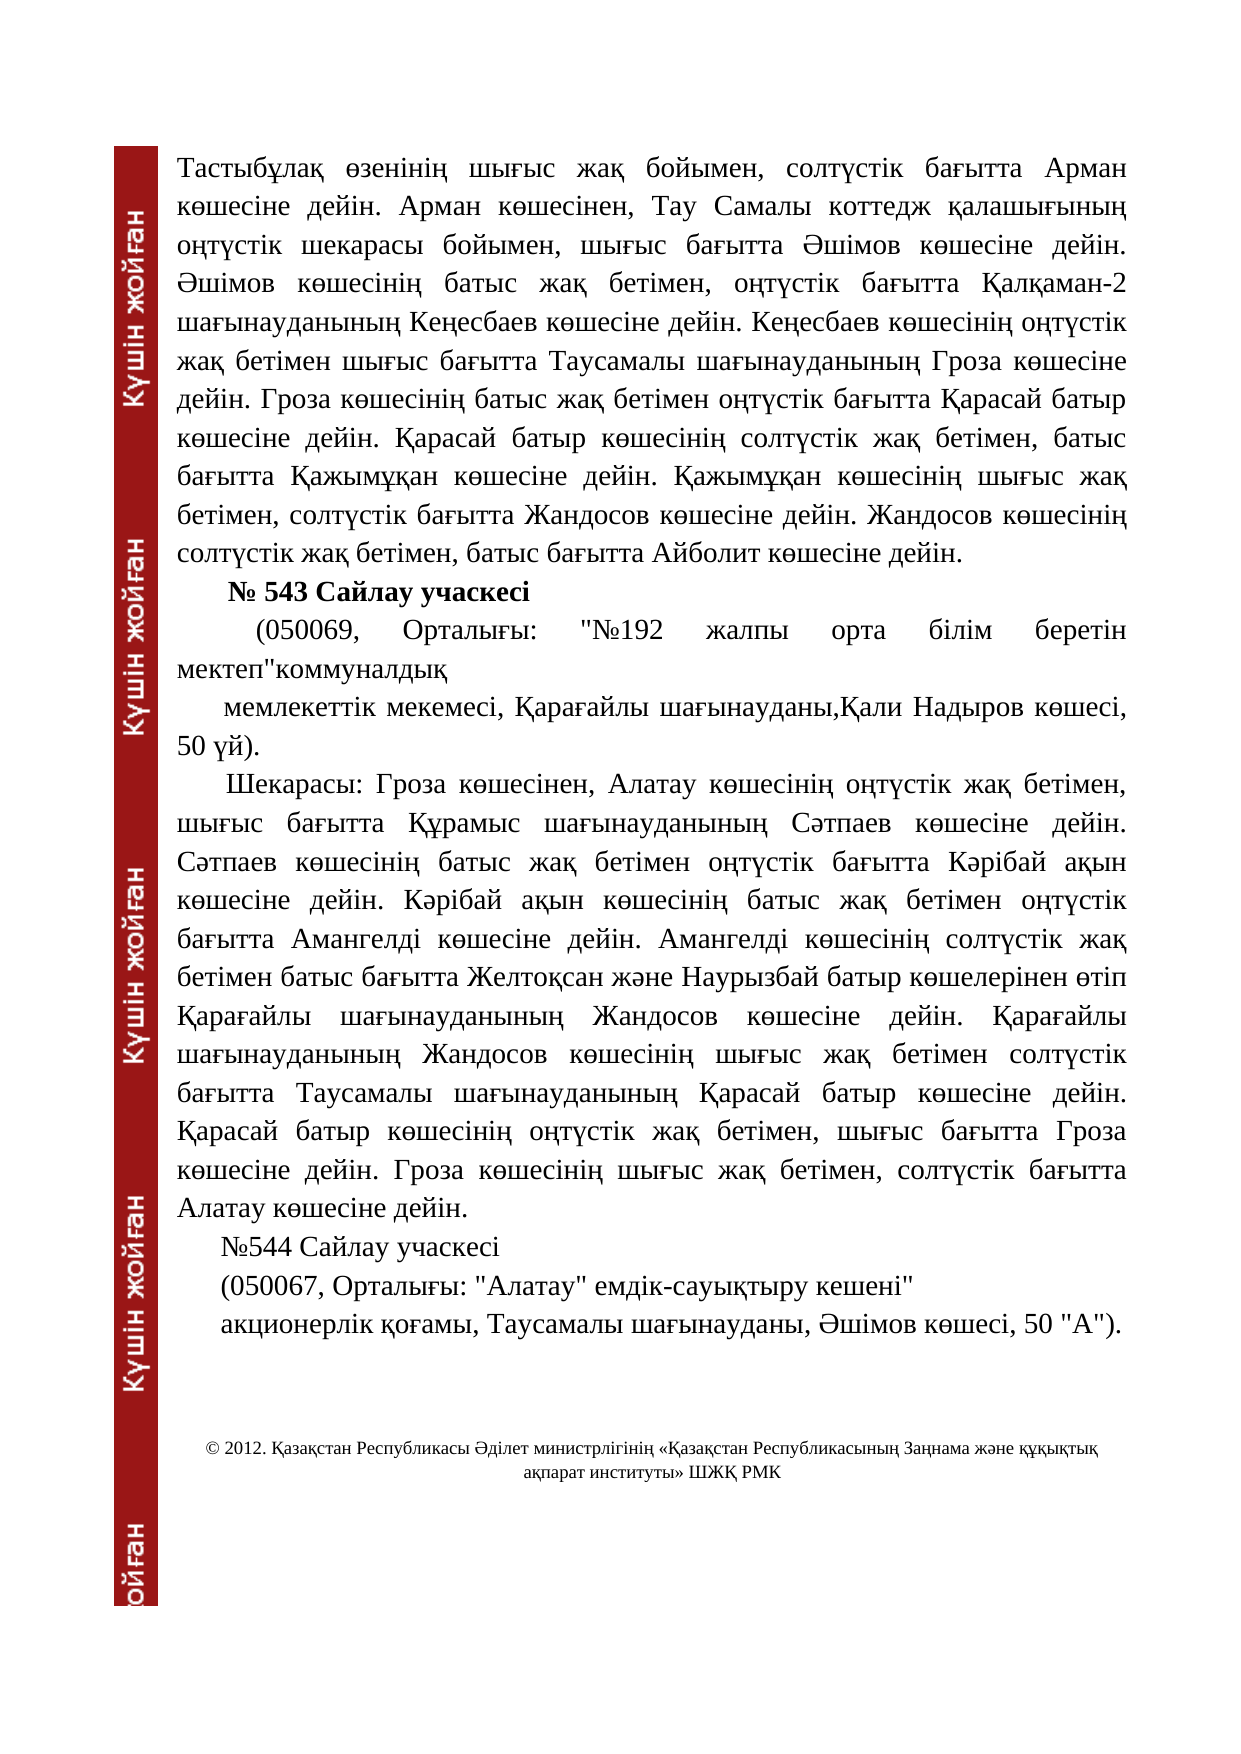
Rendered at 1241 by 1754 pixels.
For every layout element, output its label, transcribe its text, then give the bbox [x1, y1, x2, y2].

picture [114, 146, 158, 150]
text Шекарасы: Гроза көшесінен, Алатау көшесінің оңтүстік жақ бетімен, шығыс бағытта Құрамыс шағынауданының Сәтпаев көшесіне дейін. Сәтпаев көшесінің батыс жақ бетімен оңтүстік бағытта Кәрібай ақын көшесіне дейін. Кәрібай ақын көшесінің батыс жақ бетімен оңтүстік бағытта Амангелді көшесіне дейін. Амангелді көшесінің солтүстік жақ бетімен батыс бағытта Желтоқсан және Наурызбай батыр көшелерінен өтіп Қарағайлы шағынауданының Жандосов көшесіне дейін. Қарағайлы шағынауданының Жандосов көшесінің шығыс жақ бетімен солтүстік бағытта Таусамалы шағынауданының Қарасай батыр көшесіне дейін. Қарасай батыр көшесінің оңтүстік жақ бетімен, шығыс бағытта Гроза көшесіне дейін. Гроза көшесінің шығыс жақ бетімен, солтүстік бағытта Алатау көшесіне дейін. [112, 767, 1128, 1224]
picture [114, 762, 158, 767]
text № 543 Сайлау учаскесі [112, 574, 1128, 607]
text (050067, Орталығы: "Алатау" емдік-сауықтыру кешені" [112, 1268, 1128, 1301]
picture [114, 1301, 158, 1306]
picture [114, 1483, 158, 1606]
picture [114, 1224, 158, 1229]
text (050069, Орталығы: "№192 жалпы орта білім беретін мектеп"коммуналдық [112, 612, 1128, 684]
picture [114, 684, 158, 689]
text мемлекеттік мекемесі, Қарағайлы шағынауданы,Қали Надыров көшесі, 50 үй). [112, 689, 1128, 762]
picture [114, 1340, 158, 1437]
picture [114, 569, 158, 574]
text №544 Сайлау учаскесі [112, 1229, 1128, 1263]
text © 2012. Қазақстан Республикасы Әділет министрлігінің «Қазақстан Республикасының Заңнама және құқықтық ақпарат институты» ШЖҚ РМК [112, 1437, 1128, 1483]
picture [114, 1263, 158, 1268]
text акционерлік қоғамы, Таусамалы шағынауданы, Әшімов көшесі, 50 "А"). [112, 1306, 1128, 1340]
picture [114, 607, 158, 612]
